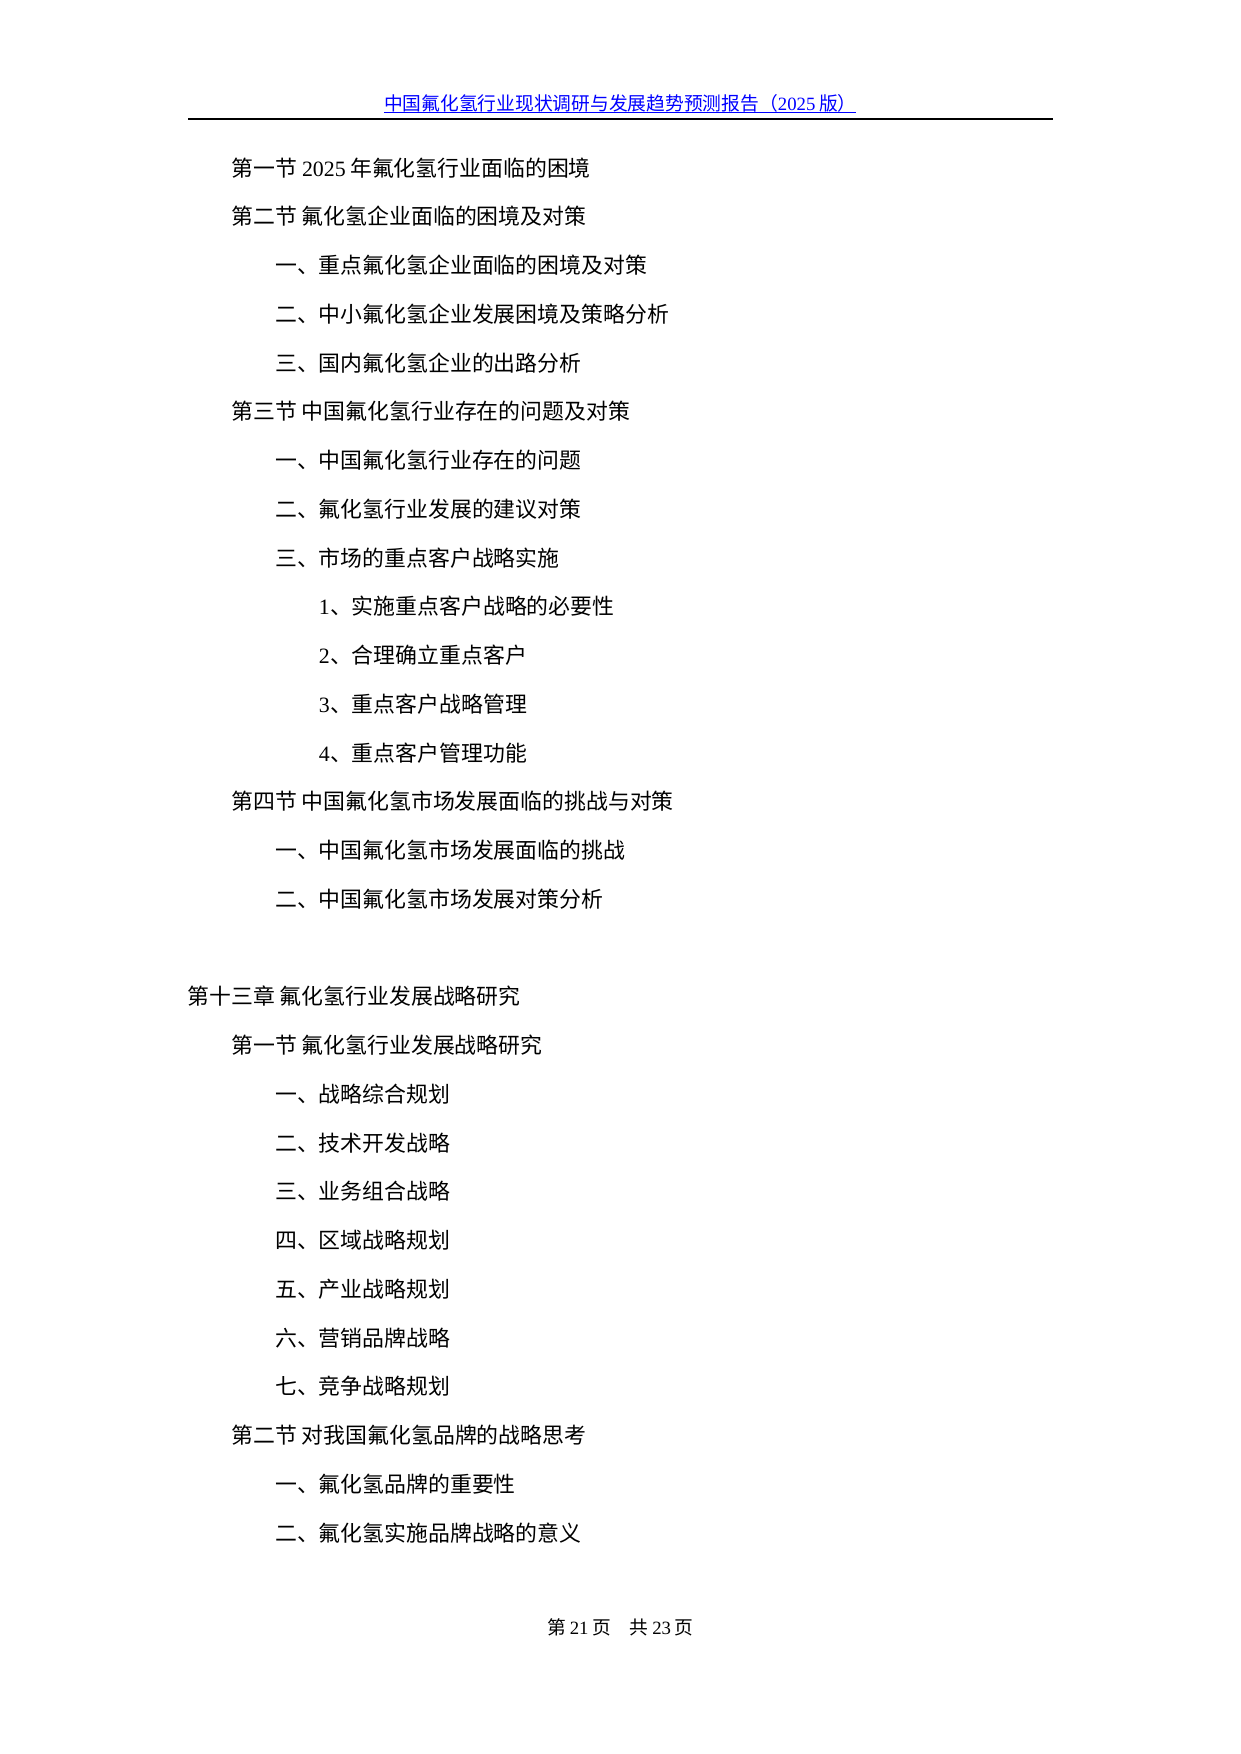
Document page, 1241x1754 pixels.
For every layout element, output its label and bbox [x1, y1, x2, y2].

text [187, 150, 1053, 1548]
